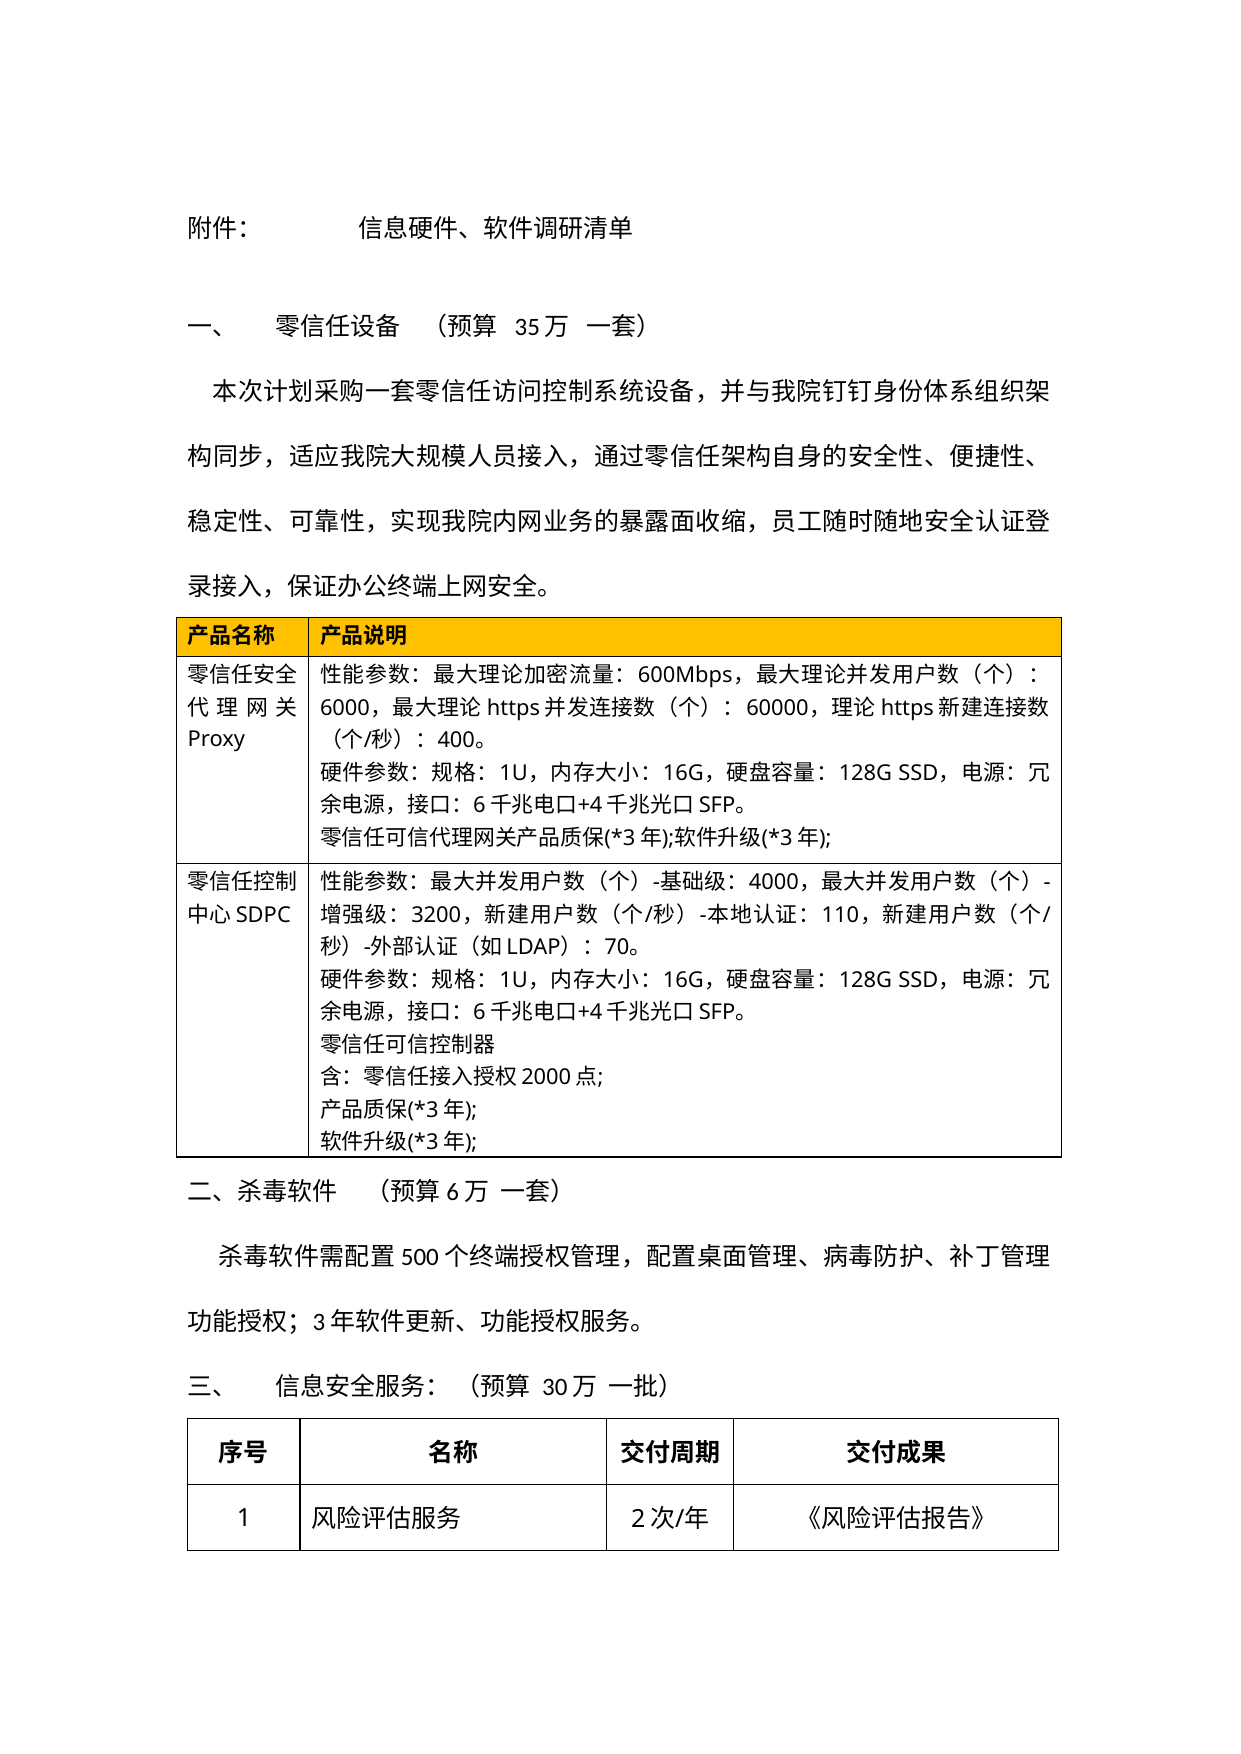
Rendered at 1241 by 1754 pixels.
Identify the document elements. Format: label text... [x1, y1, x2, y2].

table_cell 零信任控制中心SDPC [177, 864, 308, 1156]
table_header 名称 [301, 1419, 606, 1483]
table_cell 性能参数：最大理论加密流量：600Mbps，最大理论并发用户数（个）：6000，最大理论https并发连接数（个）：60000，理论https新建连接数（个/秒）：400。 硬件参数：规格：1U，内存大小：16G，硬盘容量：128G SSD，电源：冗余电源，接口：6千兆电口+4千兆光口SFP。 零信任可信代理网关产品质保(*3年);软件升级(*3年); [309, 657, 1061, 863]
table_cell 2次/年 [607, 1485, 733, 1549]
text 二、杀毒软件 （预算 6 万 一套） [187, 1158, 1053, 1222]
list 零信任设备 （预算 35万 一套） [187, 292, 1053, 357]
table_cell 风险评估服务 [301, 1485, 606, 1549]
table_cell 《风险评估报告》 [734, 1485, 1058, 1549]
table_cell 零信任安全代理网关Proxy [177, 657, 308, 863]
table_header 产品说明 [309, 618, 1061, 656]
table_header 产品名称 [177, 618, 308, 656]
table_cell 性能参数：最大并发用户数（个）-基础级：4000，最大并发用户数（个）-增强级：3200，新建用户数（个/秒）-本地认证：110，新建用户数（个/秒）-外部认证（如LDAP）：70。 硬件参数：规格：1U，内存大小：16G，硬盘容量：128G SSD，电源：冗余电源，接口：6千兆电口+4千兆光口SFP。 零信任可信控制器 含：零信任接入授权2000点; 产品质保(*3年); 软件升级(*3年); [309, 864, 1061, 1156]
list 信息安全服务： （预算 30万 一批） [187, 1352, 1053, 1417]
text 本次计划采购一套零信任访问控制系统设备，并与我院钉钉身份体系组织架构同步，适应我院大规模人员接入，通过零信任架构自身的安全性、便捷性、稳定性、可靠性，实现我院内网业务的暴露面收缩，员工随时随地安全认证登录接入，保证办公终端上网安全。 [187, 357, 1053, 617]
table_header 交付成果 [734, 1419, 1058, 1483]
text 附件： 信息硬件、软件调研清单 [187, 194, 1053, 259]
table_cell 1 [188, 1485, 299, 1549]
table_header 序号 [188, 1419, 299, 1483]
table_header 交付周期 [607, 1419, 733, 1483]
text 杀毒软件需配置500个终端授权管理，配置桌面管理、病毒防护、补丁管理功能授权；3年软件更新、功能授权服务。 [187, 1222, 1053, 1352]
